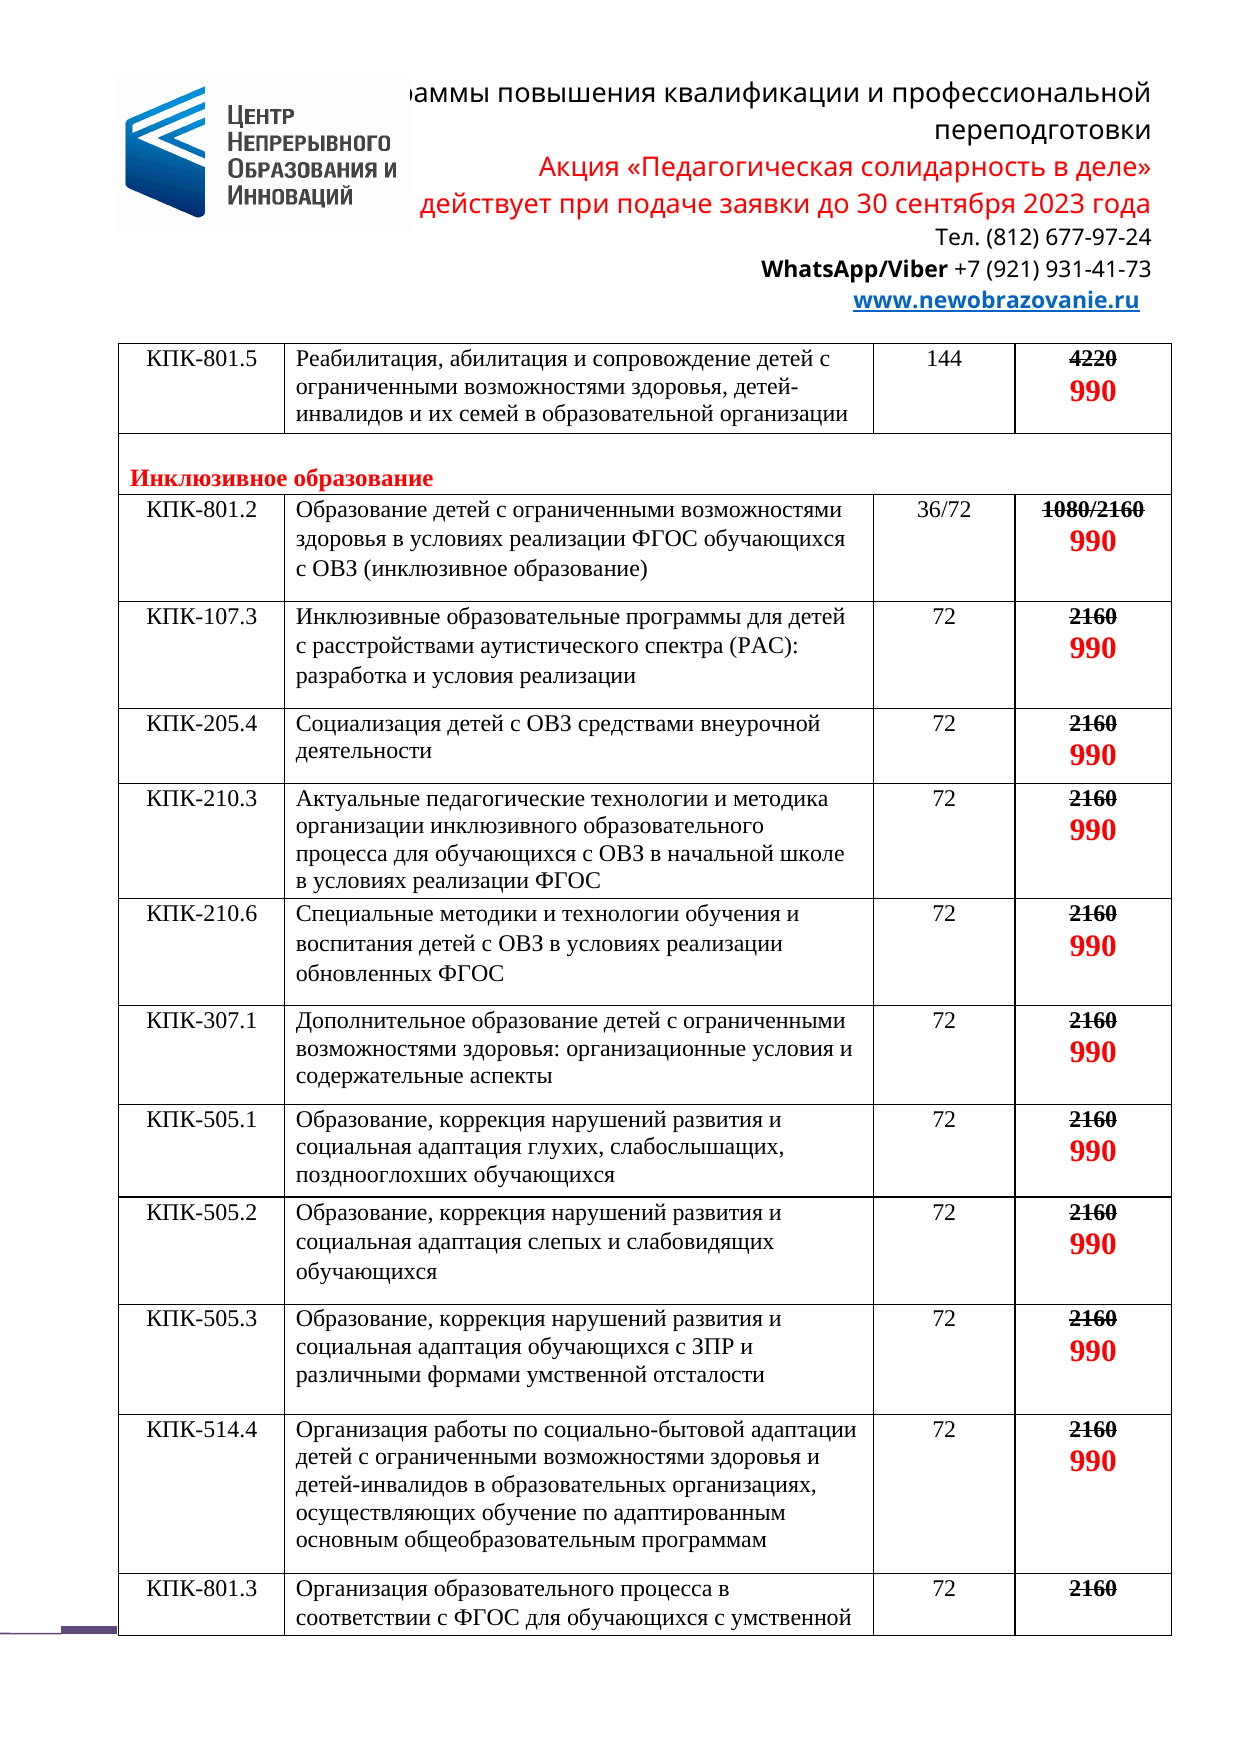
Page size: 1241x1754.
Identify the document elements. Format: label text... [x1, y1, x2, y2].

table_cell 36/72 [874, 495, 1014, 601]
table_cell 4220 990 [1016, 344, 1171, 433]
table_cell Инклюзивные образовательные программы для детей с расстройствами аутистического спектра (РАС): разработка и условия реализации [285, 602, 873, 708]
table_cell Образование, коррекция нарушений развития и социальная адаптация слепых и слабовидящих обучающихся [285, 1198, 873, 1303]
table_cell Образование детей с ограниченными возможностями здоровья в условиях реализации ФГОС обучающихся с ОВЗ (инклюзивное образование) [285, 495, 873, 601]
table_cell 2160 990 [1016, 784, 1171, 898]
table_cell 2160 990 [1016, 1006, 1171, 1103]
table_cell 2160 990 [1016, 1305, 1171, 1414]
table_cell КПК-205.4 [119, 709, 284, 783]
table_cell 72 [874, 1105, 1014, 1196]
table_cell КПК-107.3 [119, 602, 284, 708]
table_cell 72 [874, 1006, 1014, 1103]
table_cell 2160 990 [1016, 1574, 1171, 1635]
table_cell Реабилитация, абилитация и сопровождение детей с ограниченными возможностями здоровья, детей-инвалидов и их семей в образовательной организации [285, 344, 873, 433]
table_cell Социализация детей с ОВЗ средствами внеурочной деятельности [285, 709, 873, 783]
table_cell Инклюзивное образование [119, 434, 1171, 494]
table_cell КПК-801.5 [119, 344, 284, 433]
table_cell 2160 990 [1016, 709, 1171, 783]
table_cell КПК-210.3 [119, 784, 284, 898]
table_cell Дополнительное образование детей с ограниченными возможностями здоровья: организационные условия и содержательные аспекты [285, 1006, 873, 1103]
table_cell КПК-514.4 [119, 1415, 284, 1572]
table_cell 2160 990 [1016, 602, 1171, 708]
table_cell КПК-801.2 [119, 495, 284, 601]
table_cell 72 [874, 1198, 1014, 1303]
table_cell 72 [874, 1305, 1014, 1414]
table_cell КПК-307.1 [119, 1006, 284, 1103]
table_cell 72 [874, 602, 1014, 708]
table_cell Образование, коррекция нарушений развития и социальная адаптация глухих, слабослышащих, позднооглохших обучающихся [285, 1105, 873, 1196]
table_cell Организация образовательного процесса в соответствии с ФГОС для обучающихся с умственной отсталостью (интеллектуальными нарушениями) [285, 1574, 873, 1635]
table_cell КПК-801.3 [119, 1574, 284, 1635]
table_cell КПК-505.2 [119, 1198, 284, 1303]
table_cell Специальные методики и технологии обучения и воспитания детей с ОВЗ в условиях реализации обновленных ФГОС [285, 899, 873, 1005]
table_cell 2160 990 [1016, 899, 1171, 1005]
table_cell 72 [874, 1415, 1014, 1572]
picture [113, 75, 414, 234]
table_cell 2160 990 [1016, 1105, 1171, 1196]
table_cell 72 [874, 899, 1014, 1005]
table_cell 1080/2160 990 [1016, 495, 1171, 601]
table_cell 72 [874, 709, 1014, 783]
table_cell 144 [874, 344, 1014, 433]
table_cell 72 [874, 1574, 1014, 1635]
table_cell 2160 990 [1016, 1415, 1171, 1572]
table_cell 72 [874, 784, 1014, 898]
table_cell Организация работы по социально-бытовой адаптации детей с ограниченными возможностями здоровья и детей-инвалидов в образовательных организациях, осуществляющих обучение по адаптированным основным общеобразовательным программам [285, 1415, 873, 1572]
table_cell КПК-210.6 [119, 899, 284, 1005]
table_cell Образование, коррекция нарушений развития и социальная адаптация обучающихся с ЗПР и различными формами умственной отсталости [285, 1305, 873, 1414]
table_cell КПК-505.3 [119, 1305, 284, 1414]
table_cell 2160 990 [1016, 1198, 1171, 1303]
table_cell Актуальные педагогические технологии и методика организации инклюзивного образовательного процесса для обучающихся с ОВЗ в начальной школе в условиях реализации ФГОС [285, 784, 873, 898]
table_cell КПК-505.1 [119, 1105, 284, 1196]
